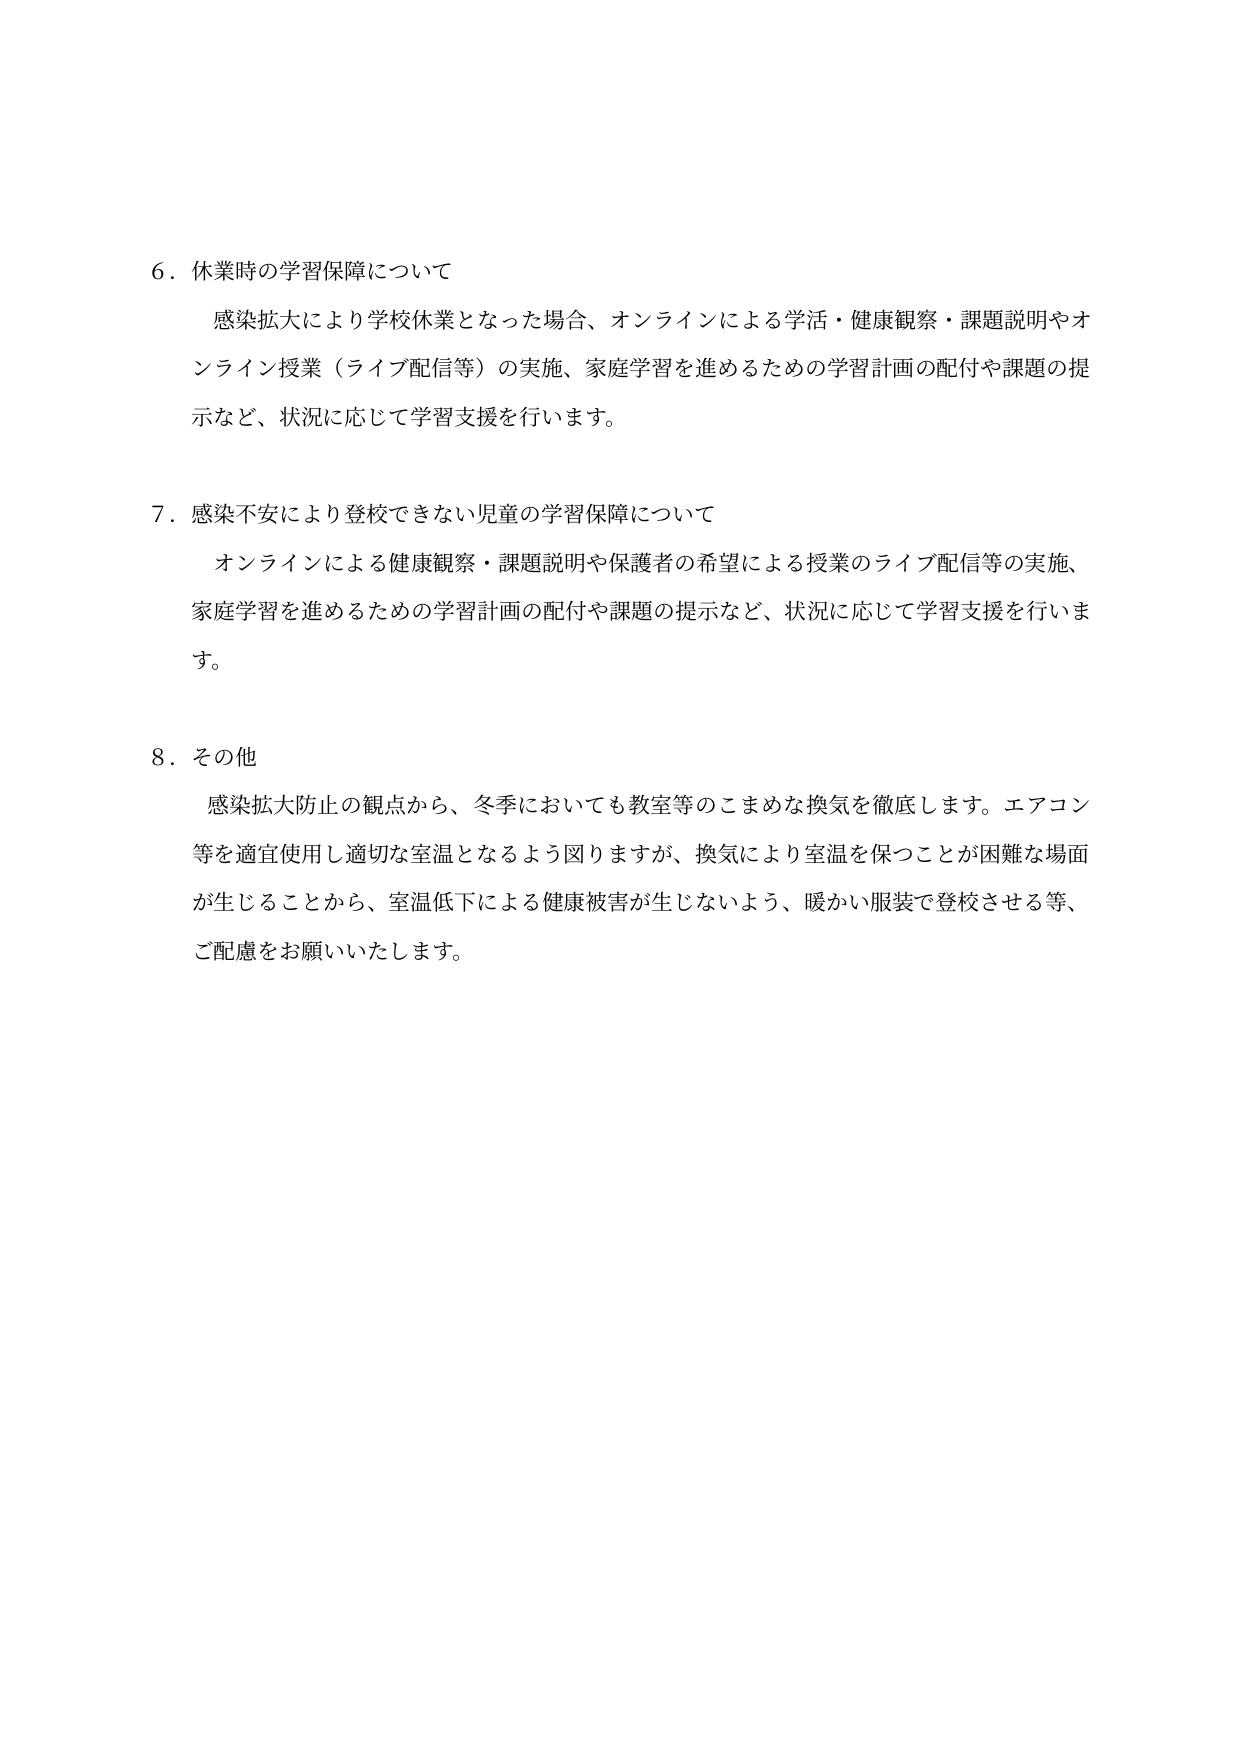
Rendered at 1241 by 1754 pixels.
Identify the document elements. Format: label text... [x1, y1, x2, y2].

text 感染拡大防止の観点から、冬季においても教室等のこまめな換気を徹底します。エアコン等を適宜使用し適切な室温となるよう図りますが、換気により室温を保つことが困難な場面が生じることから、室温低下による健康被害が生じないよう、暖かい服装で登校させる等、ご配慮をお願いいたします。 [192, 780, 1092, 974]
text 感染拡大により学校休業となった場合、オンラインによる学活・健康観察・課題説明やオンライン授業（ライブ配信等）の実施、家庭学習を進めるための学習計画の配付や課題の提示など、状況に応じて学習支援を行います。 [148, 294, 1092, 440]
text ７．感染不安により登校できない児童の学習保障について [148, 489, 1092, 537]
text ６．休業時の学習保障について [148, 246, 1092, 294]
text オンラインによる健康観察・課題説明や保護者の希望による授業のライブ配信等の実施、家庭学習を進めるための学習計画の配付や課題の提示など、状況に応じて学習支援を行います。 [148, 537, 1092, 683]
text ８．その他 [148, 731, 1092, 780]
